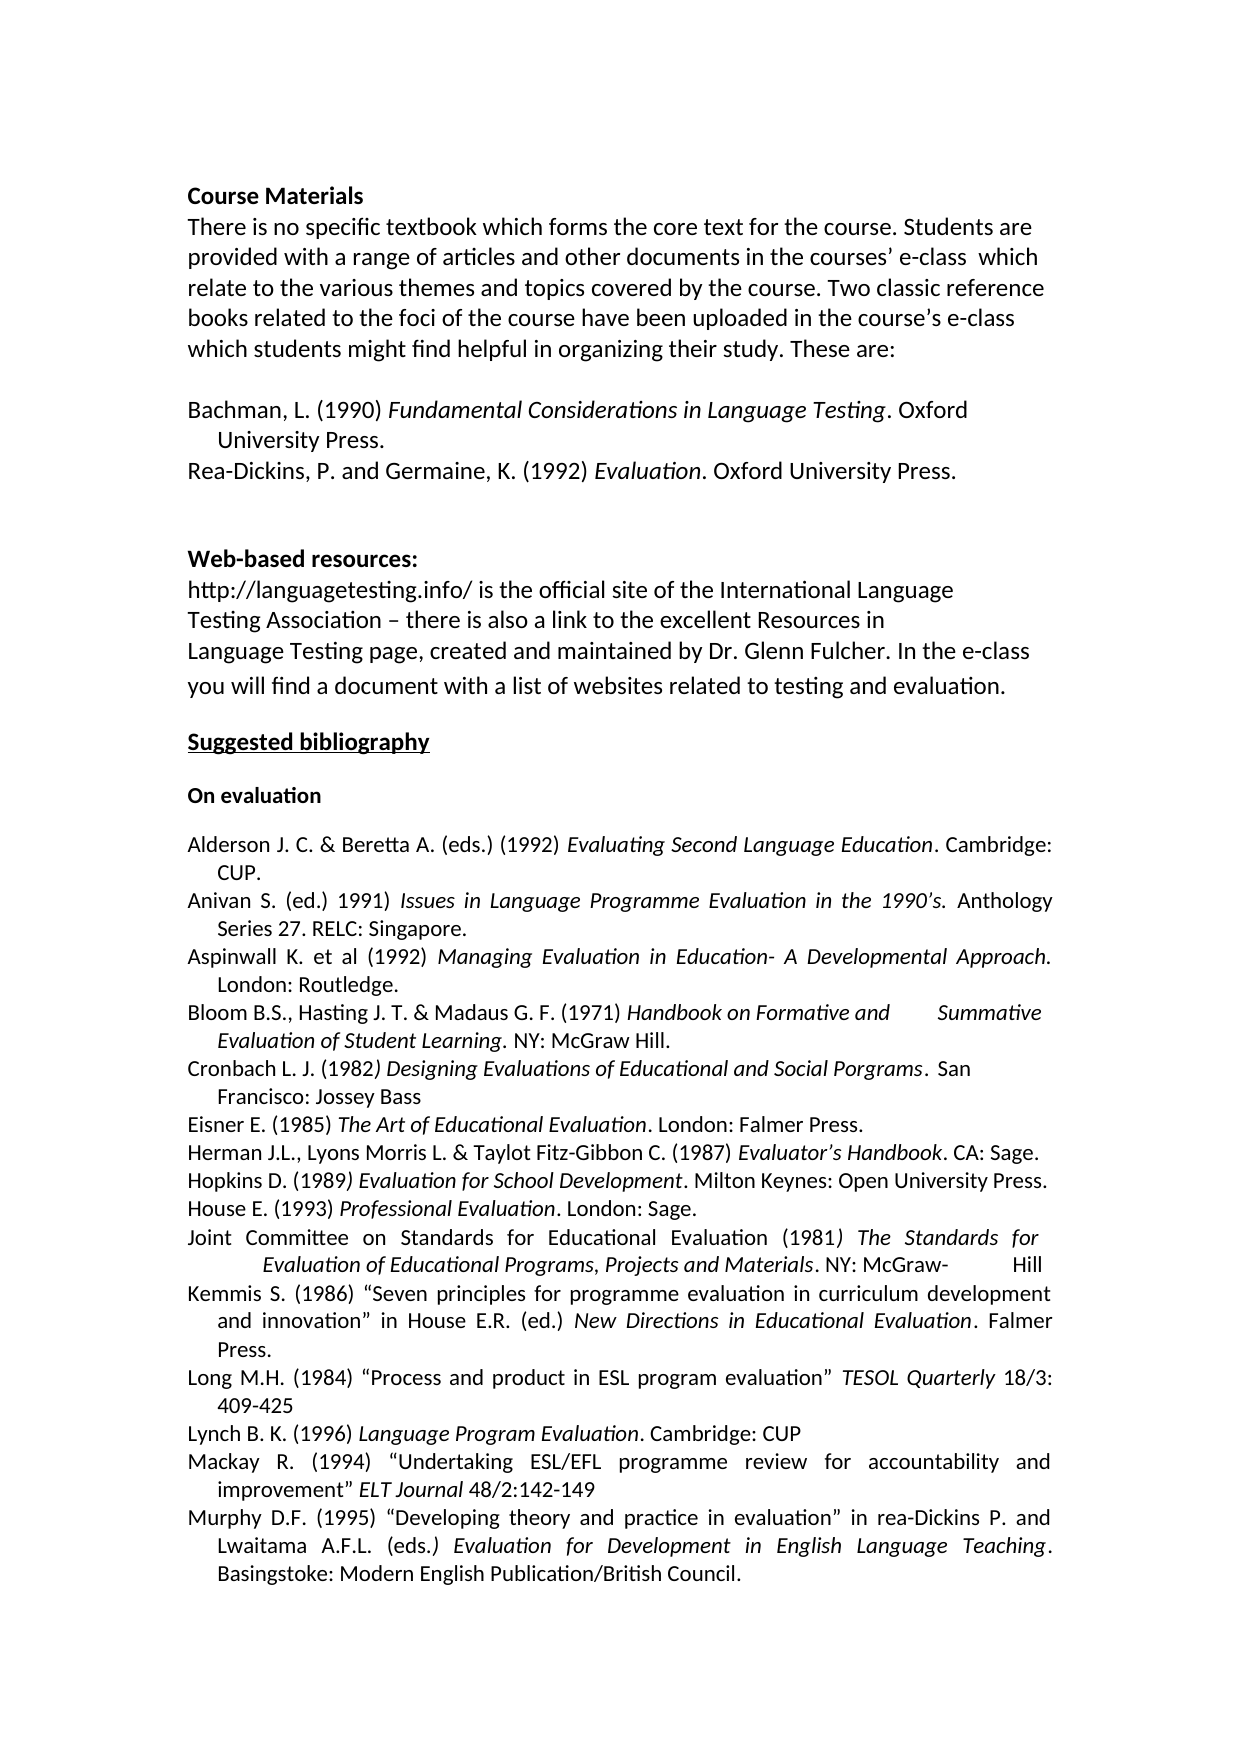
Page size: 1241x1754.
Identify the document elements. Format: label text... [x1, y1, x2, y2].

text Joint Committee on Standards for Educational Evaluation (1981) The Standards for Evaluation of Educational Programs, Projects and Materials. NY: McGraw- Hill [187, 1223, 1053, 1279]
text Rea-Dickins, P. and Germaine, K. (1992) Evaluation. Oxford University Press. [187, 455, 1053, 486]
text Aspinwall K. et al (1992) Managing Evaluation in Education- A Developmental Approach. London: Routledge. [187, 942, 1053, 998]
text Language Testing page, created and maintained by Dr. Glenn Fulcher. In the e-class you will find a document with a list of websites related to testing and evaluation. [187, 635, 1053, 700]
text Suggested bibliography [187, 726, 1053, 756]
text Bloom B.S., Hasting J. T. & Madaus G. F. (1971) Handbook on Formative and Summative Evaluation of Student Learning. NY: McGraw Hill. [187, 998, 1053, 1054]
text Bachman, L. (1990) Fundamental Considerations in Language Testing. Oxford University Press. [187, 394, 1053, 455]
text Mackay R. (1994) “Undertaking ESL/EFL programme review for accountability and improvement” ELT Journal 48/2:142-149 [187, 1447, 1053, 1503]
text On evaluation [187, 781, 1053, 809]
text Murphy D.F. (1995) “Developing theory and practice in evaluation” in rea-Dickins P. and Lwaitama A.F.L. (eds.) Evaluation for Development in English Language Teaching. Basingstoke: Modern English Publication/British Council. [187, 1503, 1053, 1587]
text http://languagetesting.info/ is the official site of the International Language [187, 574, 1053, 604]
text Alderson J. C. & Beretta A. (eds.) (1992) Evaluating Second Language Education. Cambridge: CUP. [187, 830, 1053, 886]
text Hopkins D. (1989) Evaluation for School Development. Milton Keynes: Open University Press. [187, 1167, 1053, 1194]
text Eisner E. (1985) The Art of Educational Evaluation. London: Falmer Press. [187, 1111, 1053, 1138]
text Testing Association – there is also a link to the excellent Resources in [187, 604, 1053, 635]
text Kemmis S. (1986) “Seven principles for programme evaluation in curriculum development and innovation” in House E.R. (ed.) New Directions in Educational Evaluation. Falmer Press. [187, 1279, 1053, 1363]
text House E. (1993) Professional Evaluation. London: Sage. [187, 1194, 1053, 1223]
text Cronbach L. J. (1982) Designing Evaluations of Educational and Social Porgrams. San Francisco: Jossey Bass [187, 1054, 1053, 1111]
text Long M.H. (1984) “Process and product in ESL program evaluation” TESOL Quarterly 18/3: 409-425 [187, 1363, 1053, 1419]
text There is no specific textbook which forms the core text for the course. Students are provided with a range of articles and other documents in the courses’ e-class which relate to the various themes and topics covered by the course. Two classic reference books related to the foci of the course have been uploaded in the course’s e-class which students might find helpful in organizing their study. These are: [187, 211, 1053, 364]
text Course Materials [187, 181, 1053, 211]
text Anivan S. (ed.) 1991) Issues in Language Programme Evaluation in the 1990’s. Anthology Series 27. RELC: Singapore. [187, 886, 1053, 942]
text Lynch B. K. (1996) Language Program Evaluation. Cambridge: CUP [187, 1419, 1053, 1447]
text Herman J.L., Lyons Morris L. & Taylot Fitz-Gibbon C. (1987) Evaluator’s Handbook. CA: Sage. [187, 1138, 1053, 1167]
text Web-based resources: [187, 543, 1053, 574]
